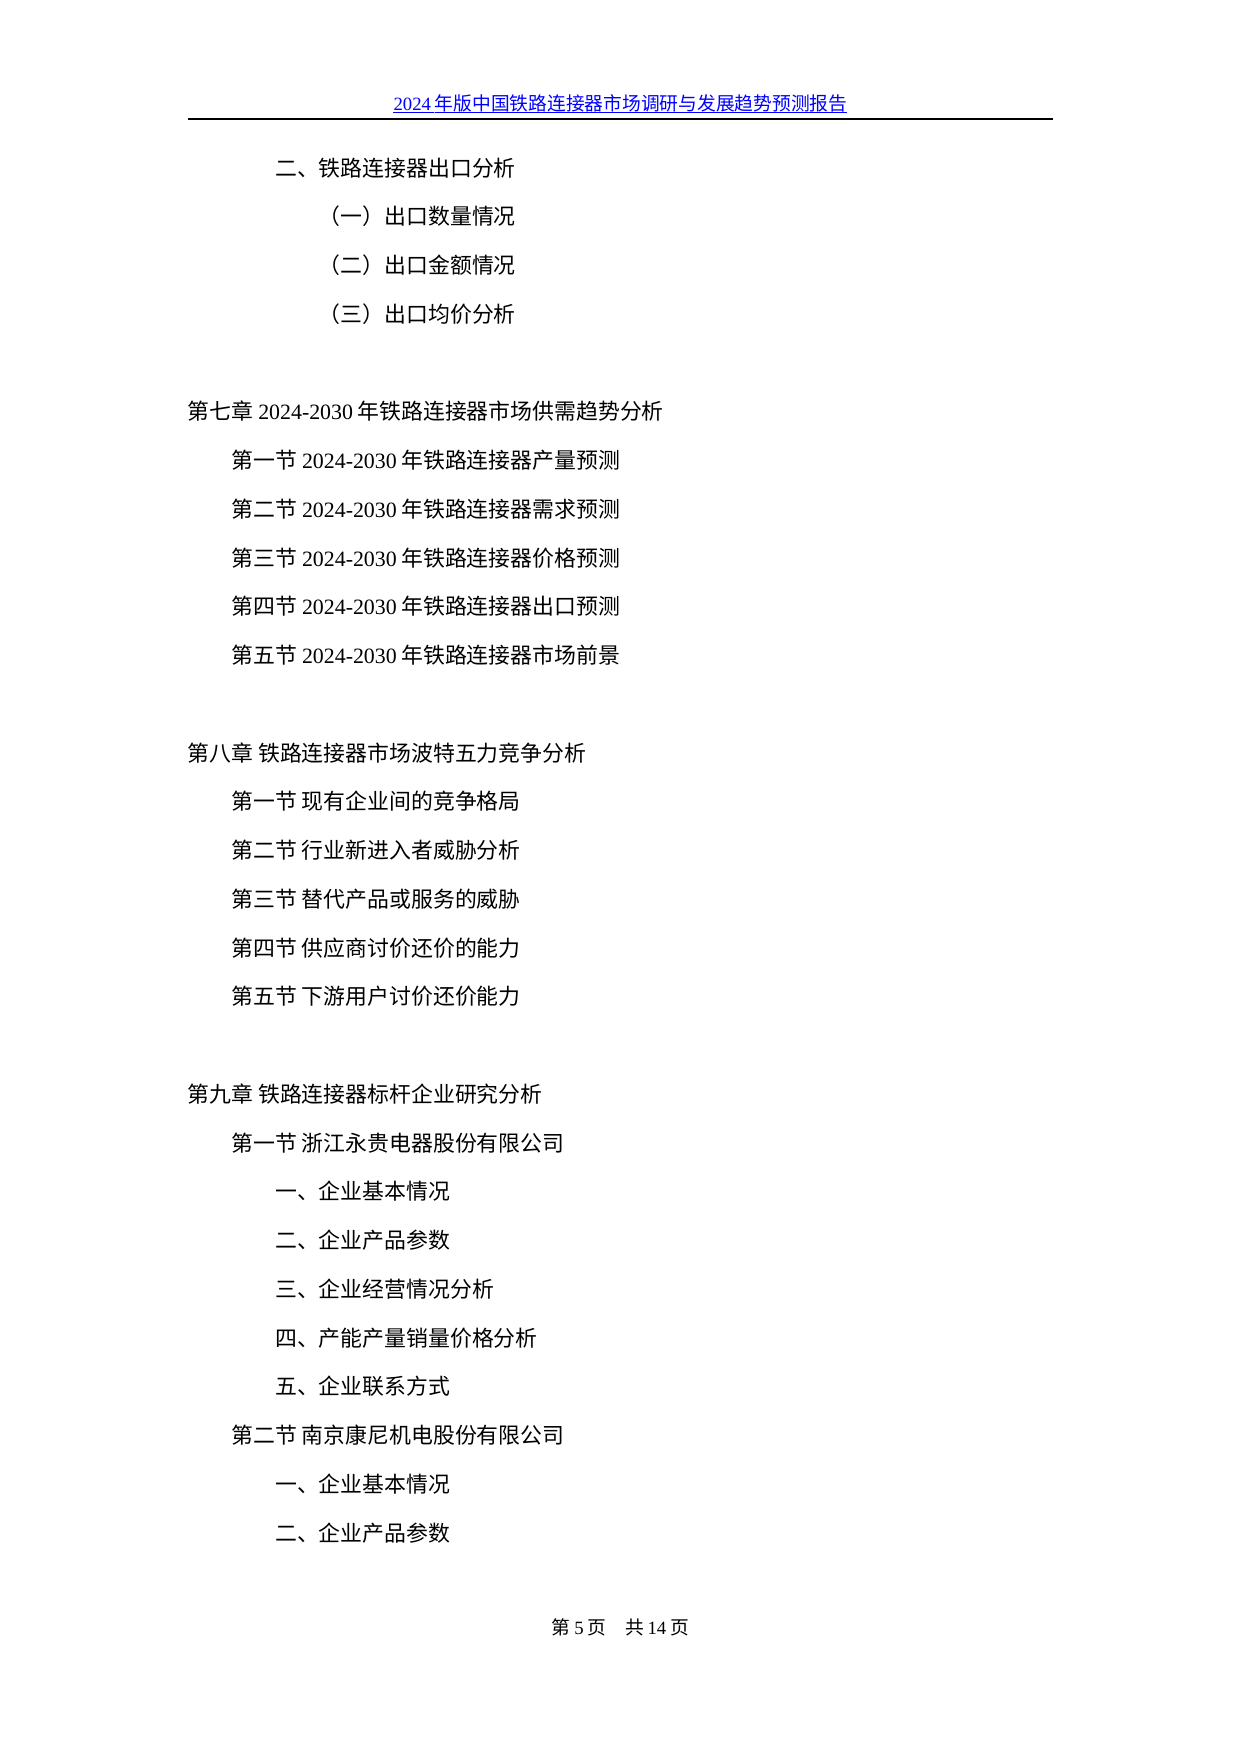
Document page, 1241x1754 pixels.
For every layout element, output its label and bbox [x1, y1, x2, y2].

text [187, 150, 1053, 1548]
